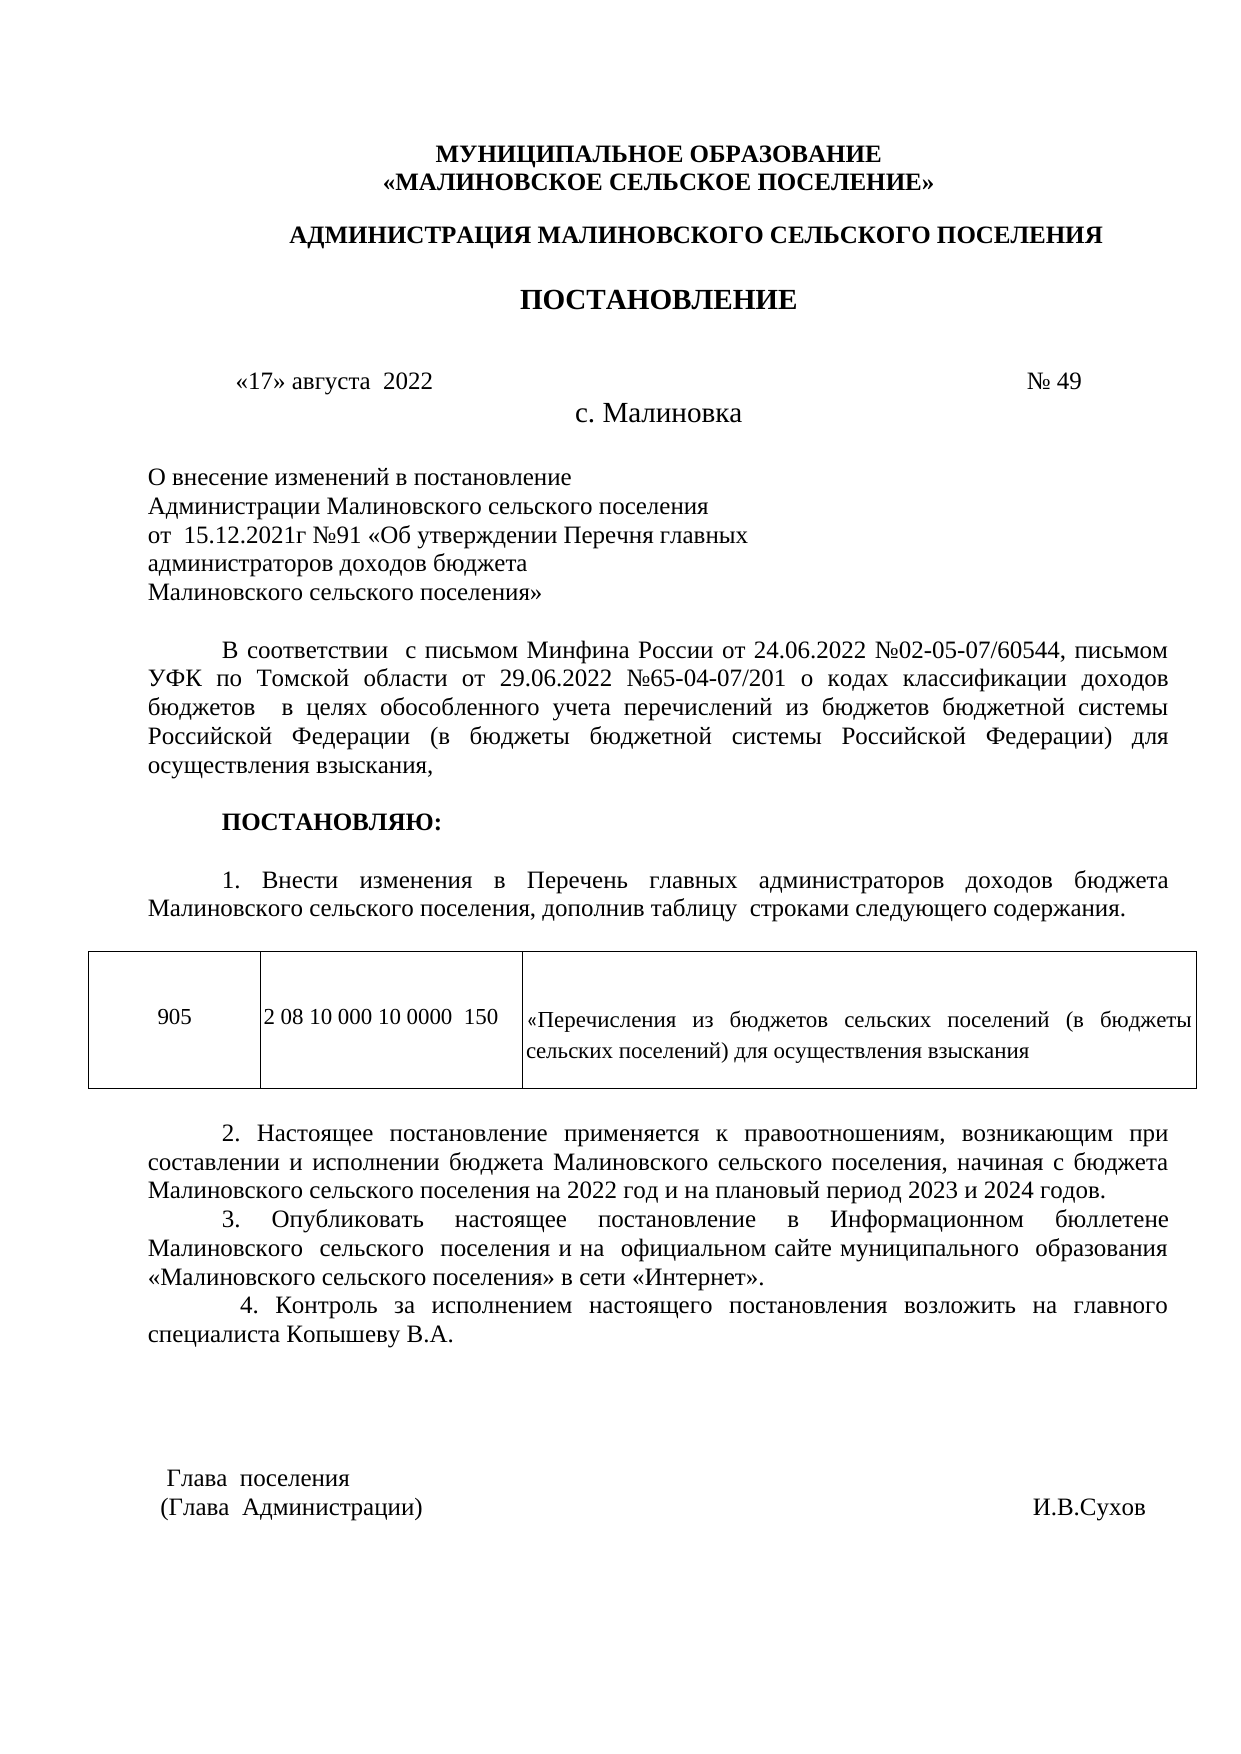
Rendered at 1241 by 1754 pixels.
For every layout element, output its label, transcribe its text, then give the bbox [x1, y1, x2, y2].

text Администрации Малиновского сельского поселения [148, 491, 1169, 520]
text 2. Настоящее постановление применяется к правоотношениям, возникающим при составлении и исполнении бюджета Малиновского сельского поселения, начиная с бюджета Малиновского сельского поселения на 2022 год и на плановый период 2023 и 2024 годов. [148, 1118, 1169, 1204]
subtitle АДМИНИСТРАЦИЯ МАЛИНОВСКОГО СЕЛЬСКОГО ПОСЕЛЕНИЯ [148, 220, 1169, 249]
text 3. Опубликовать настоящее постановление в Информационном бюллетене Малиновского сельского поселения и на официальном сайте муниципального образования «Малиновского сельского поселения» в сети «Интернет». [148, 1204, 1169, 1290]
text 4. Контроль за исполнением настоящего постановления возложить на главного специалиста Копышеву В.А. [148, 1290, 1169, 1348]
text «МАЛИНОВСКОЕ СЕЛЬСКОЕ ПОСЕЛЕНИЕ» [148, 167, 1169, 196]
text ПОСТАНОВЛЯЮ: [148, 807, 1169, 836]
text «17» августа 2022 № 49 [148, 366, 1169, 395]
text МУНИЦИПАЛЬНОЕ ОБРАЗОВАНИЕ [148, 139, 1169, 167]
text Малиновского сельского поселения» [148, 577, 1169, 606]
text 1. Внести изменения в Перечень главных администраторов доходов бюджета Малиновского сельского поселения, дополнив таблицу строками следующего содержания. [148, 865, 1169, 922]
text В соответствии с письмом Минфина России от 24.06.2022 №02-05-07/60544, письмом УФК по Томской области от 29.06.2022 №65-04-07/201 о кодах классификации доходов бюджетов в целях обособленного учета перечислений из бюджетов бюджетной системы Российской Федерации (в бюджеты бюджетной системы Российской Федерации) для осуществления взыскания, [148, 635, 1169, 778]
table_header 905 [89, 952, 260, 1088]
text (Глава Администрации) И.В.Сухов [148, 1492, 1169, 1520]
table_header «Перечисления из бюджетов сельских поселений (в бюджеты сельских поселений) для осуществления взыскания [523, 952, 1196, 1088]
text от 15.12.2021г №91 «Об утверждении Перечня главных [148, 520, 1169, 548]
text О внесение изменений в постановление [148, 462, 1169, 491]
text администраторов доходов бюджета [148, 548, 1169, 577]
text с. Малиновка [148, 395, 1169, 429]
text Глава поселения [148, 1463, 1169, 1492]
subtitle ПОСТАНОВЛЕНИЕ [148, 282, 1169, 316]
table_header 2 08 10 000 10 0000 150 [261, 952, 522, 1088]
